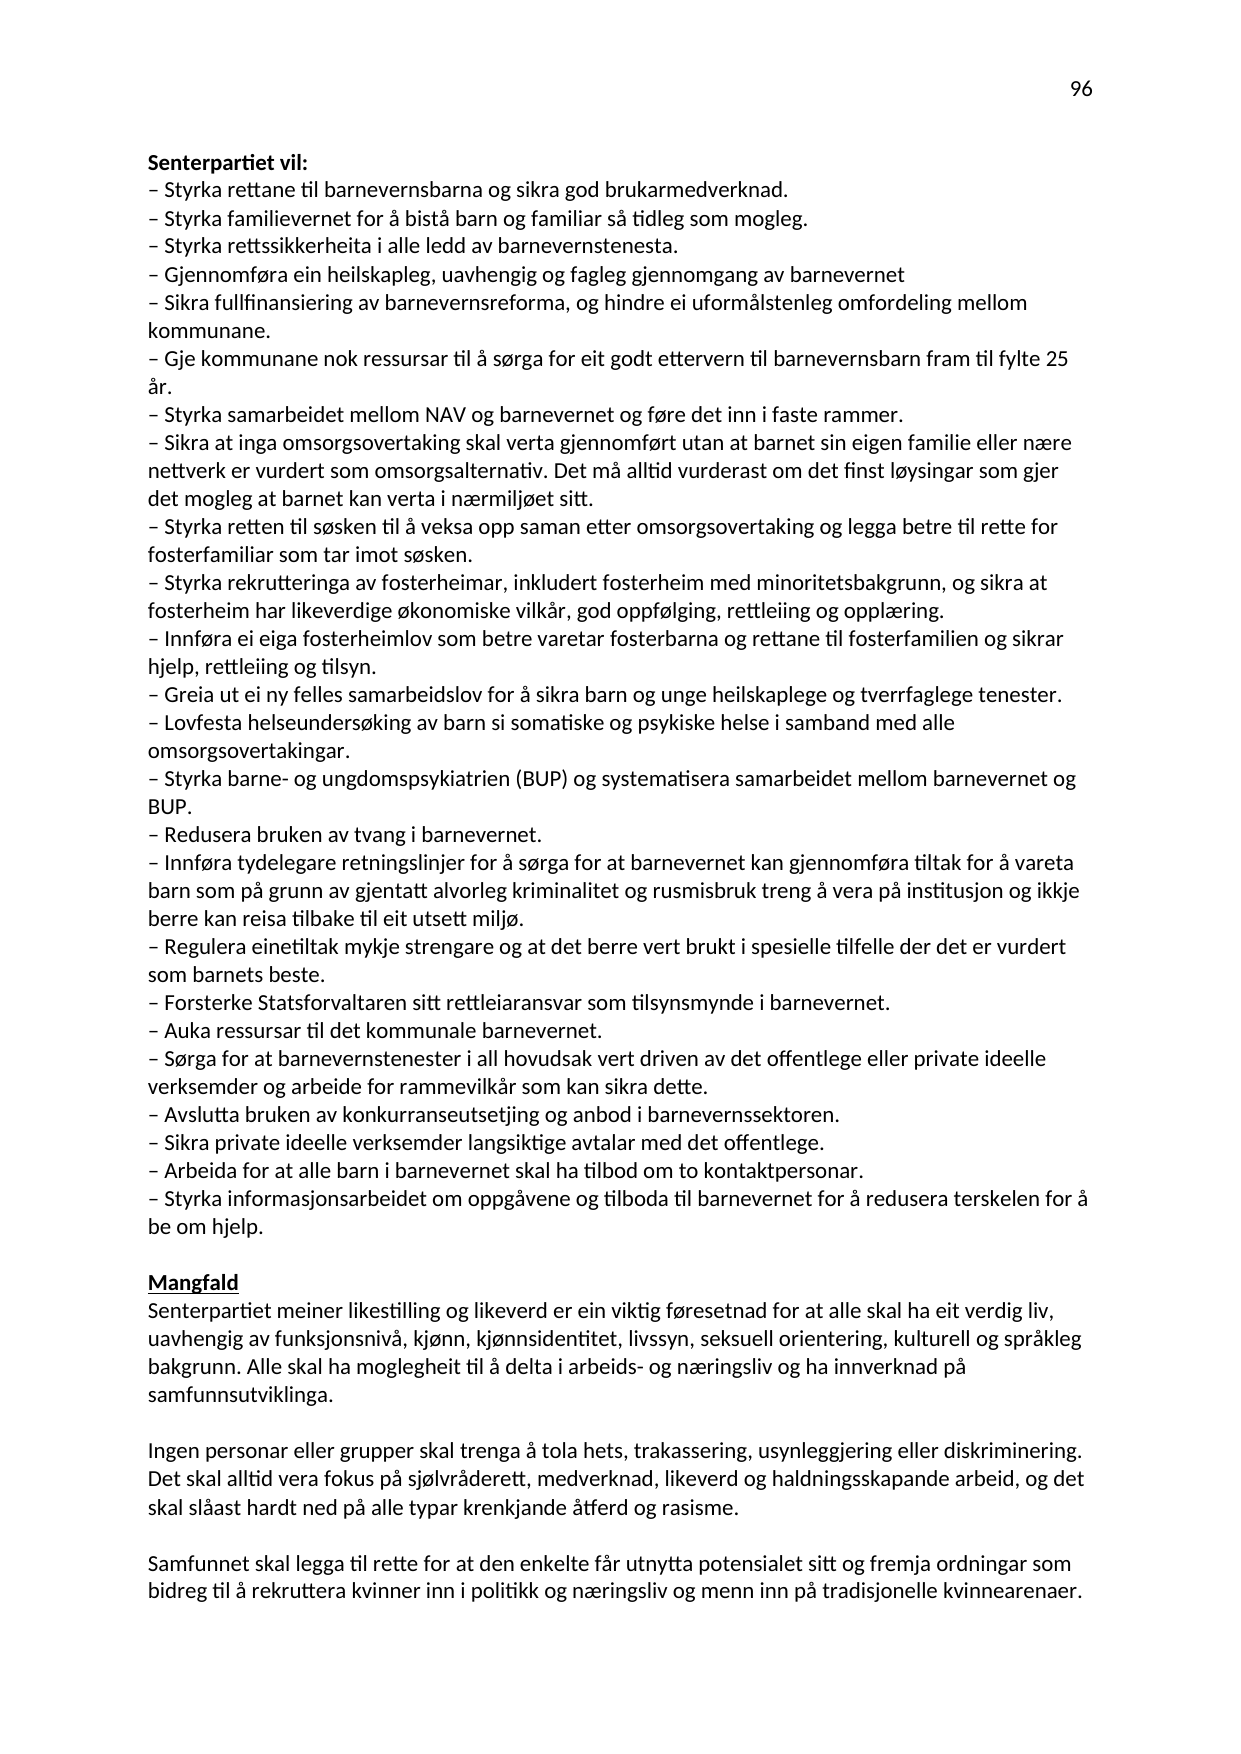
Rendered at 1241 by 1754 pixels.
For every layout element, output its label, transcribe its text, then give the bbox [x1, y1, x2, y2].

text – Forsterke Statsforvaltaren sitt rettleiaransvar som tilsynsmynde i barnevernet. [148, 988, 1093, 1016]
text – Auka ressursar til det kommunale barnevernet. [148, 1016, 1093, 1044]
text – Arbeida for at alle barn i barnevernet skal ha tilbod om to kontaktpersonar. [148, 1156, 1093, 1184]
text Senterpartiet vil: [148, 148, 1093, 176]
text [148, 1549, 1093, 1605]
text – Regulera einetiltak mykje strengare og at det berre vert brukt i spesielle tilfelle der det er vurdert som barnets beste. [148, 932, 1093, 988]
text – Sikra fullfinansiering av barnevernsreforma, og hindre ei uformålstenleg omfordeling mellom kommunane. [148, 288, 1093, 344]
text Ingen personar eller grupper skal trenga å tola hets, trakassering, usynleggjering eller diskriminering. Det skal alltid vera fokus på sjølvråderett, medverknad, likeverd og haldningsskapande arbeid, og det skal slåast hardt ned på alle typar krenkjande åtferd og rasisme. [148, 1437, 1093, 1521]
text – Styrka rettane til barnevernsbarna og sikra god brukarmedverknad. [148, 176, 1093, 204]
text – Innføra ei eiga fosterheimlov som betre varetar fosterbarna og rettane til fosterfamilien og sikrar hjelp, rettleiing og tilsyn. [148, 624, 1093, 680]
text – Innføra tydelegare retningslinjer for å sørga for at barnevernet kan gjennomføra tiltak for å vareta barn som på grunn av gjentatt alvorleg kriminalitet og rusmisbruk treng å vera på institusjon og ikkje berre kan reisa tilbake til eit utsett miljø. [148, 848, 1093, 932]
text – Lovfesta helseundersøking av barn si somatiske og psykiske helse i samband med alle omsorgsovertakingar. [148, 708, 1093, 764]
text – Styrka rekrutteringa av fosterheimar, inkludert fosterheim med minoritetsbakgrunn, og sikra at fosterheim har likeverdige økonomiske vilkår, god oppfølging, rettleiing og opplæring. [148, 568, 1093, 624]
text – Redusera bruken av tvang i barnevernet. [148, 820, 1093, 848]
text – Styrka barne- og ungdomspsykiatrien (BUP) og systematisera samarbeidet mellom barnevernet og BUP. [148, 764, 1093, 820]
text – Sørga for at barnevernstenester i all hovudsak vert driven av det offentlege eller private ideelle verksemder og arbeide for rammevilkår som kan sikra dette. [148, 1044, 1093, 1100]
text – Sikra at inga omsorgsovertaking skal verta gjennomført utan at barnet sin eigen familie eller nære nettverk er vurdert som omsorgsalternativ. Det må alltid vurderast om det finst løysingar som gjer det mogleg at barnet kan verta i nærmiljøet sitt. [148, 428, 1093, 512]
text – Greia ut ei ny felles samarbeidslov for å sikra barn og unge heilskaplege og tverrfaglege tenester. [148, 680, 1093, 708]
text – Gje kommunane nok ressursar til å sørga for eit godt ettervern til barnevernsbarn fram til fylte 25 år. [148, 344, 1093, 400]
text – Styrka familievernet for å bistå barn og familiar så tidleg som mogleg. [148, 204, 1093, 232]
text – Styrka samarbeidet mellom NAV og barnevernet og føre det inn i faste rammer. [148, 400, 1093, 428]
text – Styrka retten til søsken til å veksa opp saman etter omsorgsovertaking og legga betre til rette for fosterfamiliar som tar imot søsken. [148, 512, 1093, 568]
text – Styrka informasjonsarbeidet om oppgåvene og tilboda til barnevernet for å redusera terskelen for å be om hjelp. [148, 1184, 1093, 1240]
text Mangfald [148, 1268, 1093, 1296]
text Senterpartiet meiner likestilling og likeverd er ein viktig føresetnad for at alle skal ha eit verdig liv, uavhengig av funksjonsnivå, kjønn, kjønnsidentitet, livssyn, seksuell orientering, kulturell og språkleg bakgrunn. Alle skal ha moglegheit til å delta i arbeids- og næringsliv og ha innverknad på samfunnsutviklinga. [148, 1296, 1093, 1408]
text – Gjennomføra ein heilskapleg, uavhengig og fagleg gjennomgang av barnevernet [148, 260, 1093, 288]
text – Sikra private ideelle verksemder langsiktige avtalar med det offentlege. [148, 1128, 1093, 1156]
text – Avslutta bruken av konkurranseutsetjing og anbod i barnevernssektoren. [148, 1100, 1093, 1128]
text – Styrka rettssikkerheita i alle ledd av barnevernstenesta. [148, 232, 1093, 260]
